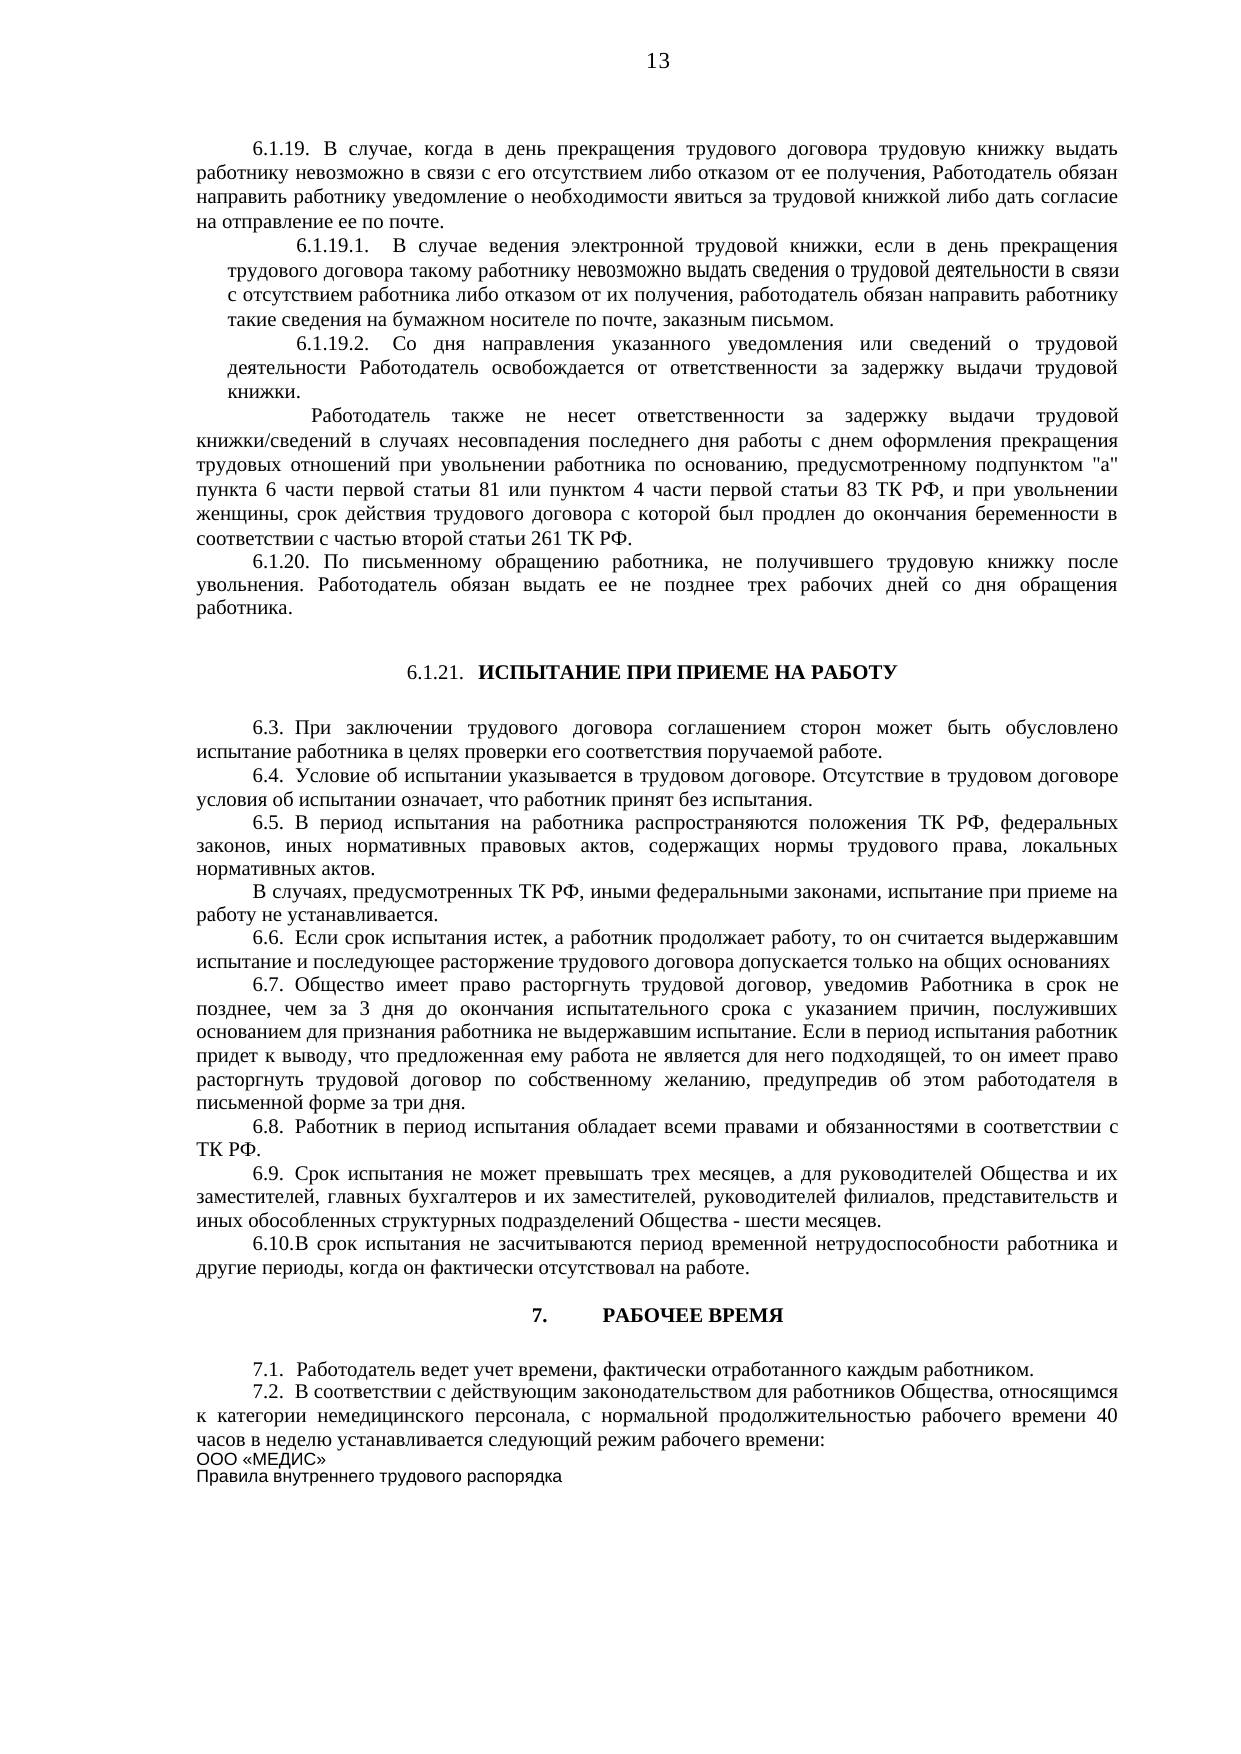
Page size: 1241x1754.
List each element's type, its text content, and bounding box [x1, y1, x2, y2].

list ИСПЫТАНИЕ ПРИ ПРИЕМЕ НА РАБОТУ [407, 663, 898, 683]
list Условие об испытании указывается в трудовом договоре. Отсутствие в трудовом договоре условия об испытании означает, что работник принят без испытания. [196, 764, 1119, 811]
list По письменному обращению работника, не получившего трудовую книжку после увольнения. Работодатель обязан выдать ее не позднее трех рабочих дней со дня обращения работника. [196, 550, 1119, 619]
list РАБОЧЕЕ ВРЕМЯ [532, 1306, 1119, 1327]
list Если срок испытания истек, а работник продолжает работу, то он считается выдержавшим испытание и последующее расторжение трудового договора допускается только на общих основаниях [196, 926, 1119, 973]
text 13 [646, 50, 670, 73]
list Срок испытания не может превышать трех месяцев, а для руководителей Общества и их заместителей, главных бухгалтеров и их заместителей, руководителей филиалов, представительств и иных обособленных структурных подразделений Общества - шести месяцев. [196, 1161, 1119, 1232]
list Общество имеет право расторгнуть трудовой договор, уведомив Работника в срок не позднее, чем за 3 дня до окончания испытательного срока с указанием причин, послуживших основанием для признания работника не выдержавшим испытание. Если в период испытания работник придет к выводу, что предложенная ему работа не является для него подходящей, то он имеет право расторгнуть трудовой договор по собственному желанию, предупредив об этом работодателя в письменной форме за три дня. [196, 973, 1119, 1114]
list В случае ведения электронной трудовой книжки, если в день прекращения трудового договора такому работнику невозможно выдать сведения о трудовой деятельности в связи с отсутствием работника либо отказом от их получения, работодатель обязан направить работнику такие сведения на бумажном носителе по почте, заказным письмом. [227, 233, 1119, 331]
list Со дня направления указанного уведомления или сведений о трудовой деятельности Работодатель освобождается от ответственности за задержку выдачи трудовой книжки. [227, 331, 1119, 403]
text Правила внутреннего трудового распорядка [196, 1468, 1119, 1486]
list Работник в период испытания обладает всеми правами и обязанностями в соответствии с ТК РФ. [196, 1114, 1119, 1161]
list В период испытания на работника распространяются положения ТК РФ, федеральных законов, иных нормативных правовых актов, содержащих нормы трудового права, локальных нормативных актов. [196, 811, 1119, 880]
text ООО «МЕДИС» [196, 1451, 1119, 1468]
text В случаях, предусмотренных ТК РФ, иными федеральными законами, испытание при приеме на работу не устанавливается. [196, 880, 1119, 926]
list В соответствии с действующим законодательством для работников Общества, относящимся к категории немедицинского персонала, с нормальной продолжительностью рабочего времени 40 часов в неделю устанавливается следующий режим рабочего времени: [196, 1380, 1119, 1451]
list В случае, когда в день прекращения трудового договора трудовую книжку выдать работнику невозможно в связи с его отсутствием либо отказом от ее получения, Работодатель обязан направить работнику уведомление о необходимости явиться за трудовой книжкой либо дать согласие на отправление ее по почте. [196, 135, 1119, 233]
list Работодатель ведет учет времени, фактически отработанного каждым работником. [196, 1359, 1119, 1380]
list В срок испытания не засчитываются период временной нетрудоспособности работника и другие периоды, когда он фактически отсутствовал на работе. [196, 1232, 1119, 1279]
list При заключении трудового договора соглашением сторон может быть обусловлено испытание работника в целях проверки его соответствия поручаемой работе. [196, 715, 1119, 764]
text Работодатель также не несет ответственности за задержку выдачи трудовой книжки/сведений в случаях несовпадения последнего дня работы с днем оформления прекращения трудовых отношений при увольнении работника по основанию, предусмотренному подпунктом "а" пункта 6 части первой статьи 81 или пунктом 4 части первой статьи 83 ТК РФ, и при увольнении женщины, срок действия трудового договора с которой был продлен до окончания беременности в соответствии с частью второй статьи 261 ТК РФ. [196, 403, 1119, 550]
